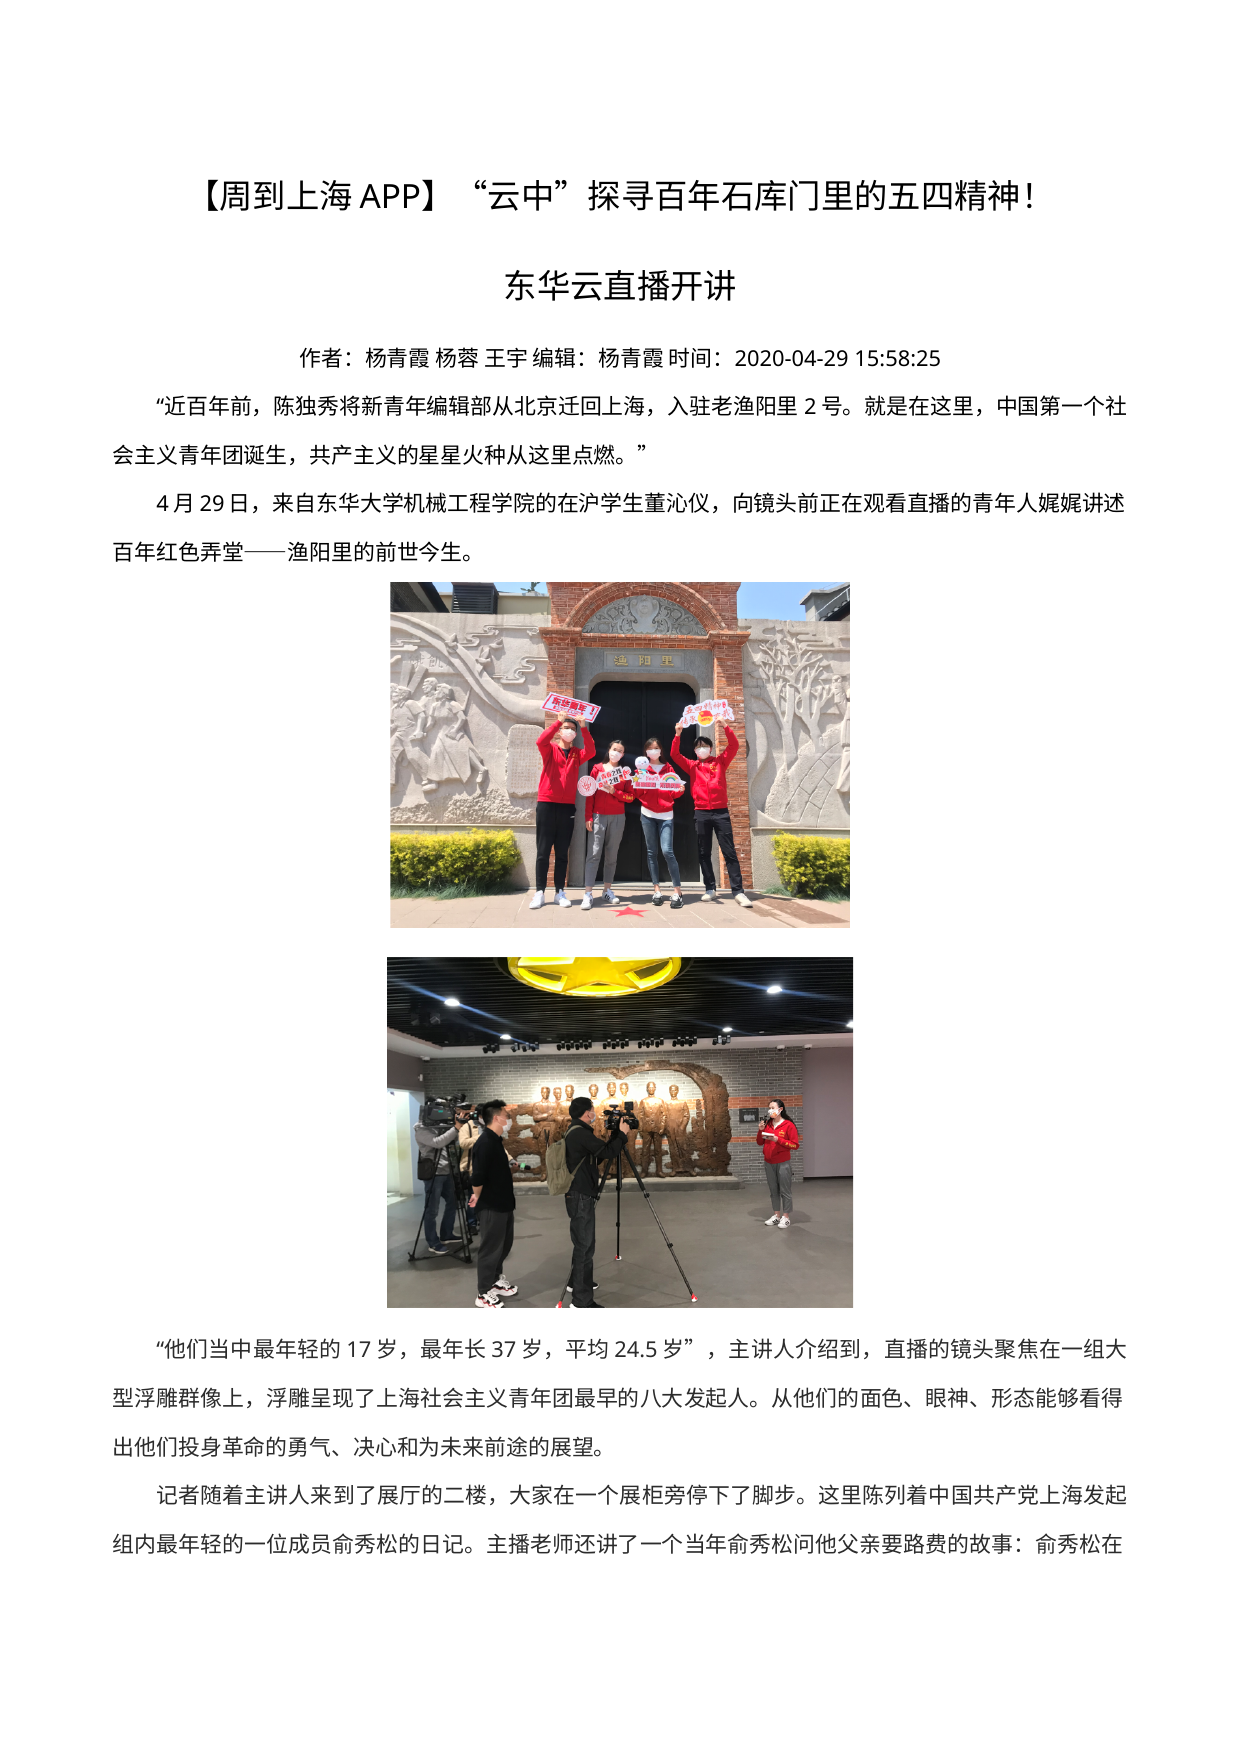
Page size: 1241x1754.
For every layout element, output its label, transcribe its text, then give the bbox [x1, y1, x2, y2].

text 4月29日，来自东华大学机械工程学院的在沪学生董沁仪，向镜头前正在观看直播的青年人娓娓讲述百年红色弄堂——渔阳里的前世今生。 [112, 486, 1128, 567]
subtitle 东华云直播开讲 [112, 251, 1128, 316]
picture [387, 957, 854, 1308]
subtitle 【周到上海APP】“云中”探寻百年石库门里的五四精神！ [112, 162, 1128, 227]
text “近百年前，陈独秀将新青年编辑部从北京迁回上海，入驻老渔阳里2号。就是在这里，中国第一个社会主义青年团诞生，共产主义的星星火种从这里点燃。” [112, 388, 1128, 470]
text “他们当中最年轻的17岁，最年长37岁，平均24.5岁”，主讲人介绍到，直播的镜头聚焦在一组大型浮雕群像上，浮雕呈现了上海社会主义青年团最早的八大发起人。从他们的面色、眼神、形态能够看得出他们投身革命的勇气、决心和为未来前途的展望。 [112, 1332, 1128, 1462]
text 作者：杨青霞 杨蓉 王宇 编辑：杨青霞 时间：2020-04-29 15:58:25 [112, 340, 1128, 373]
picture [390, 582, 850, 928]
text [112, 1477, 1128, 1559]
